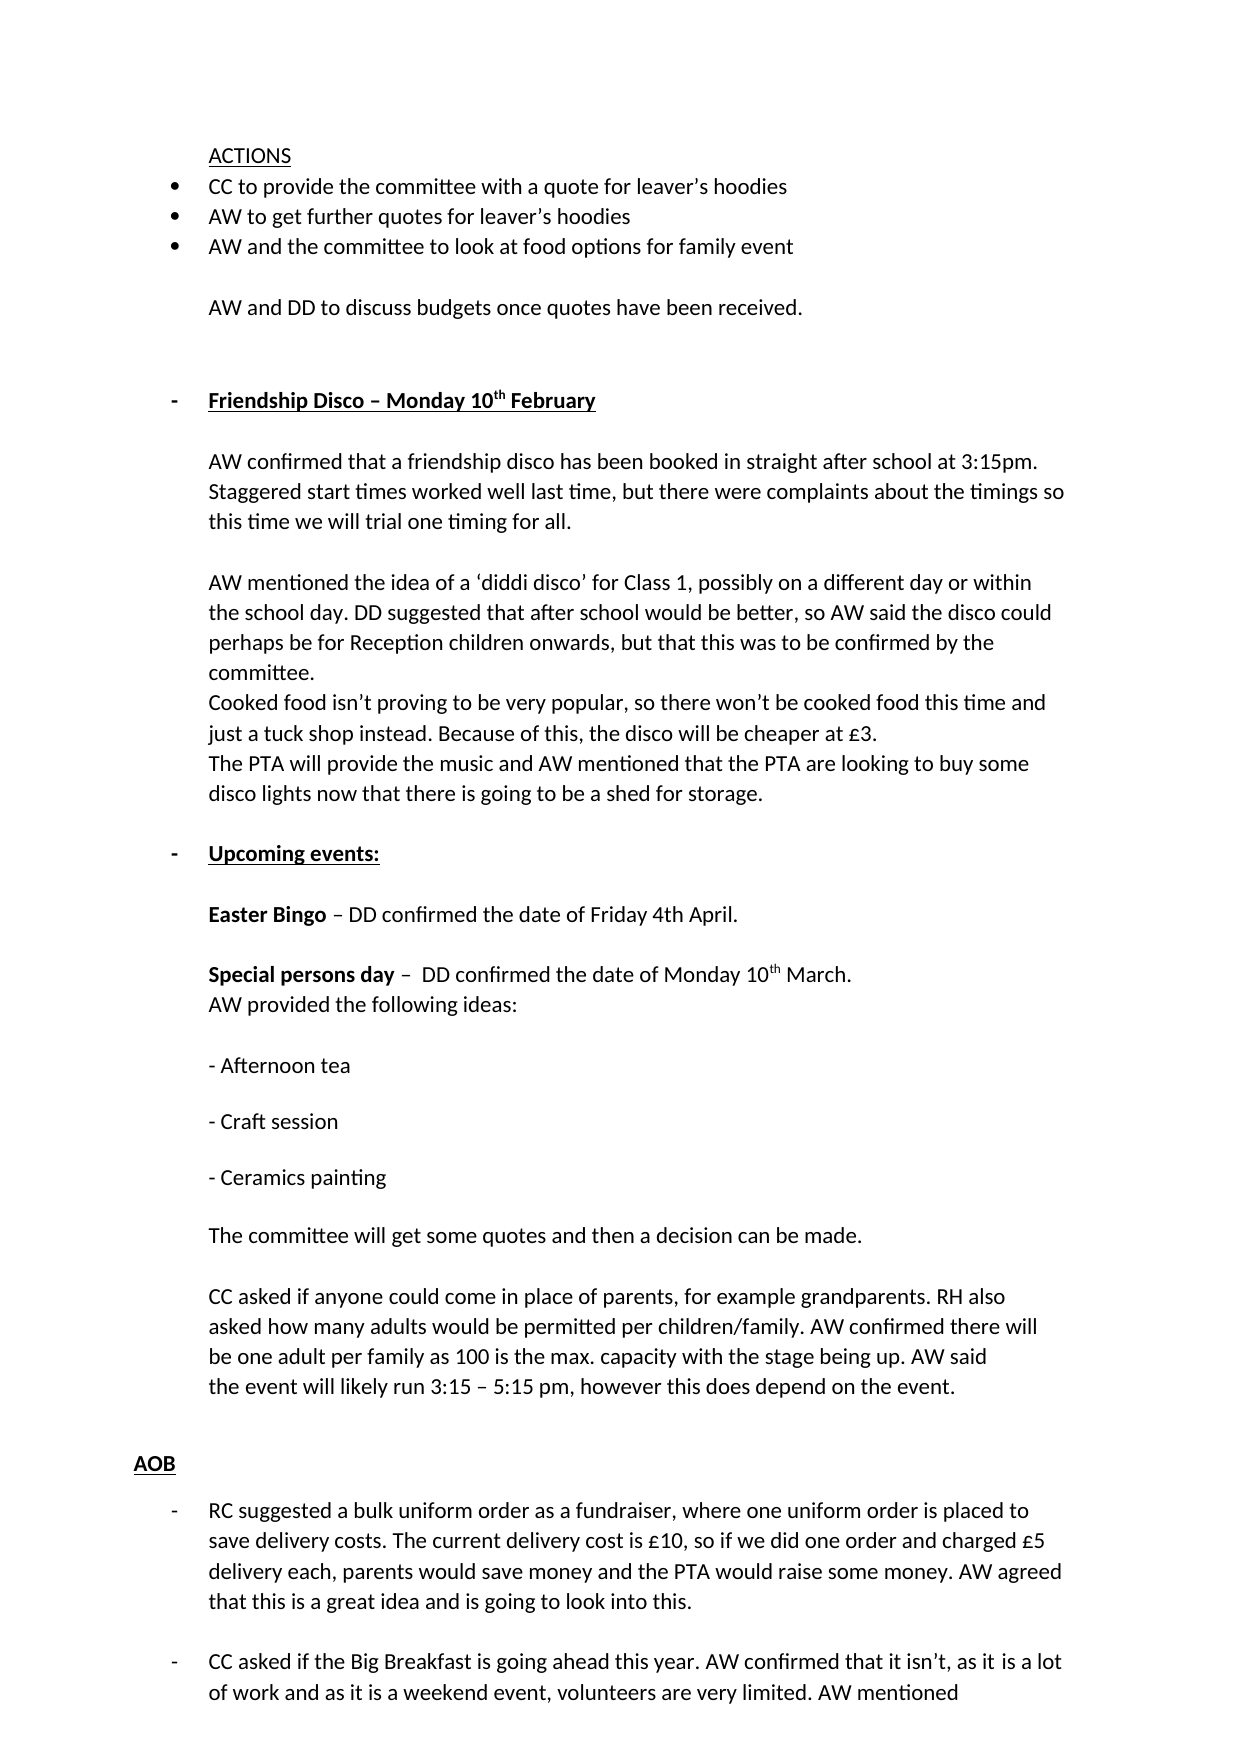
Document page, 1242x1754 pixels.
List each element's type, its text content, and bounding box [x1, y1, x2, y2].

list CC to provide the committee with a quote for leaver’s hoodies [171, 172, 1067, 200]
list Friendship Disco – Monday 10th February [171, 386, 1067, 414]
list Special persons day – DD confirmed the date of Monday 10th March. [208, 960, 1067, 988]
list AW and DD to discuss budgets once quotes have been received. [208, 293, 1067, 321]
list The PTA will provide the music and AW mentioned that the PTA are looking to buy some disco lights now that there is going to be a shed for storage. [208, 749, 1067, 807]
list ACTIONS [208, 142, 1067, 170]
list Upcoming events: [171, 839, 1067, 868]
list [171, 1647, 1067, 1706]
list RC suggested a bulk uniform order as a fundraiser, where one uniform order is placed to save delivery costs. The current delivery cost is £10, so if we did one order and charged £5 delivery each, parents would save money and the PTA would raise some money. AW agreed that this is a great idea and is going to look into this. [171, 1496, 1067, 1615]
list CC asked if anyone could come in place of parents, for example grandparents. RH also asked how many adults would be permitted per children/family. AW confirmed there will be one adult per family as 100 is the max. capacity with the stage being up. AW said the event will likely run 3:15 – 5:15 pm, however this does depend on the event. [208, 1282, 1067, 1431]
list The committee will get some quotes and then a decision can be made. [208, 1221, 1067, 1279]
list - Afternoon tea [208, 1051, 1067, 1107]
list AW provided the following ideas: [208, 991, 1067, 1049]
list Easter Bingo – DD confirmed the date of Friday 4th April. [208, 900, 1067, 958]
list AW to get further quotes for leaver’s hoodies [171, 202, 1067, 230]
list AW mentioned the idea of a ‘diddi disco’ for Class 1, possibly on a different day or within the school day. DD suggested that after school would be better, so AW said the disco could perhaps be for Reception children onwards, but that this was to be confirmed by the committee. [208, 568, 1067, 686]
list AW confirmed that a friendship disco has been booked in straight after school at 3:15pm. Staggered start times worked well last time, but there were complaints about the timings so this time we will trial one timing for all. [208, 447, 1067, 535]
list - Ceramics painting [208, 1163, 1067, 1191]
list AW and the committee to look at food options for family event [171, 232, 1067, 260]
list - Craft session [208, 1107, 1067, 1163]
text AOB [133, 1449, 1067, 1477]
list Cooked food isn’t proving to be very popular, so there won’t be cooked food this time and just a tuck shop instead. Because of this, the disco will be cheaper at £3. [208, 688, 1067, 747]
